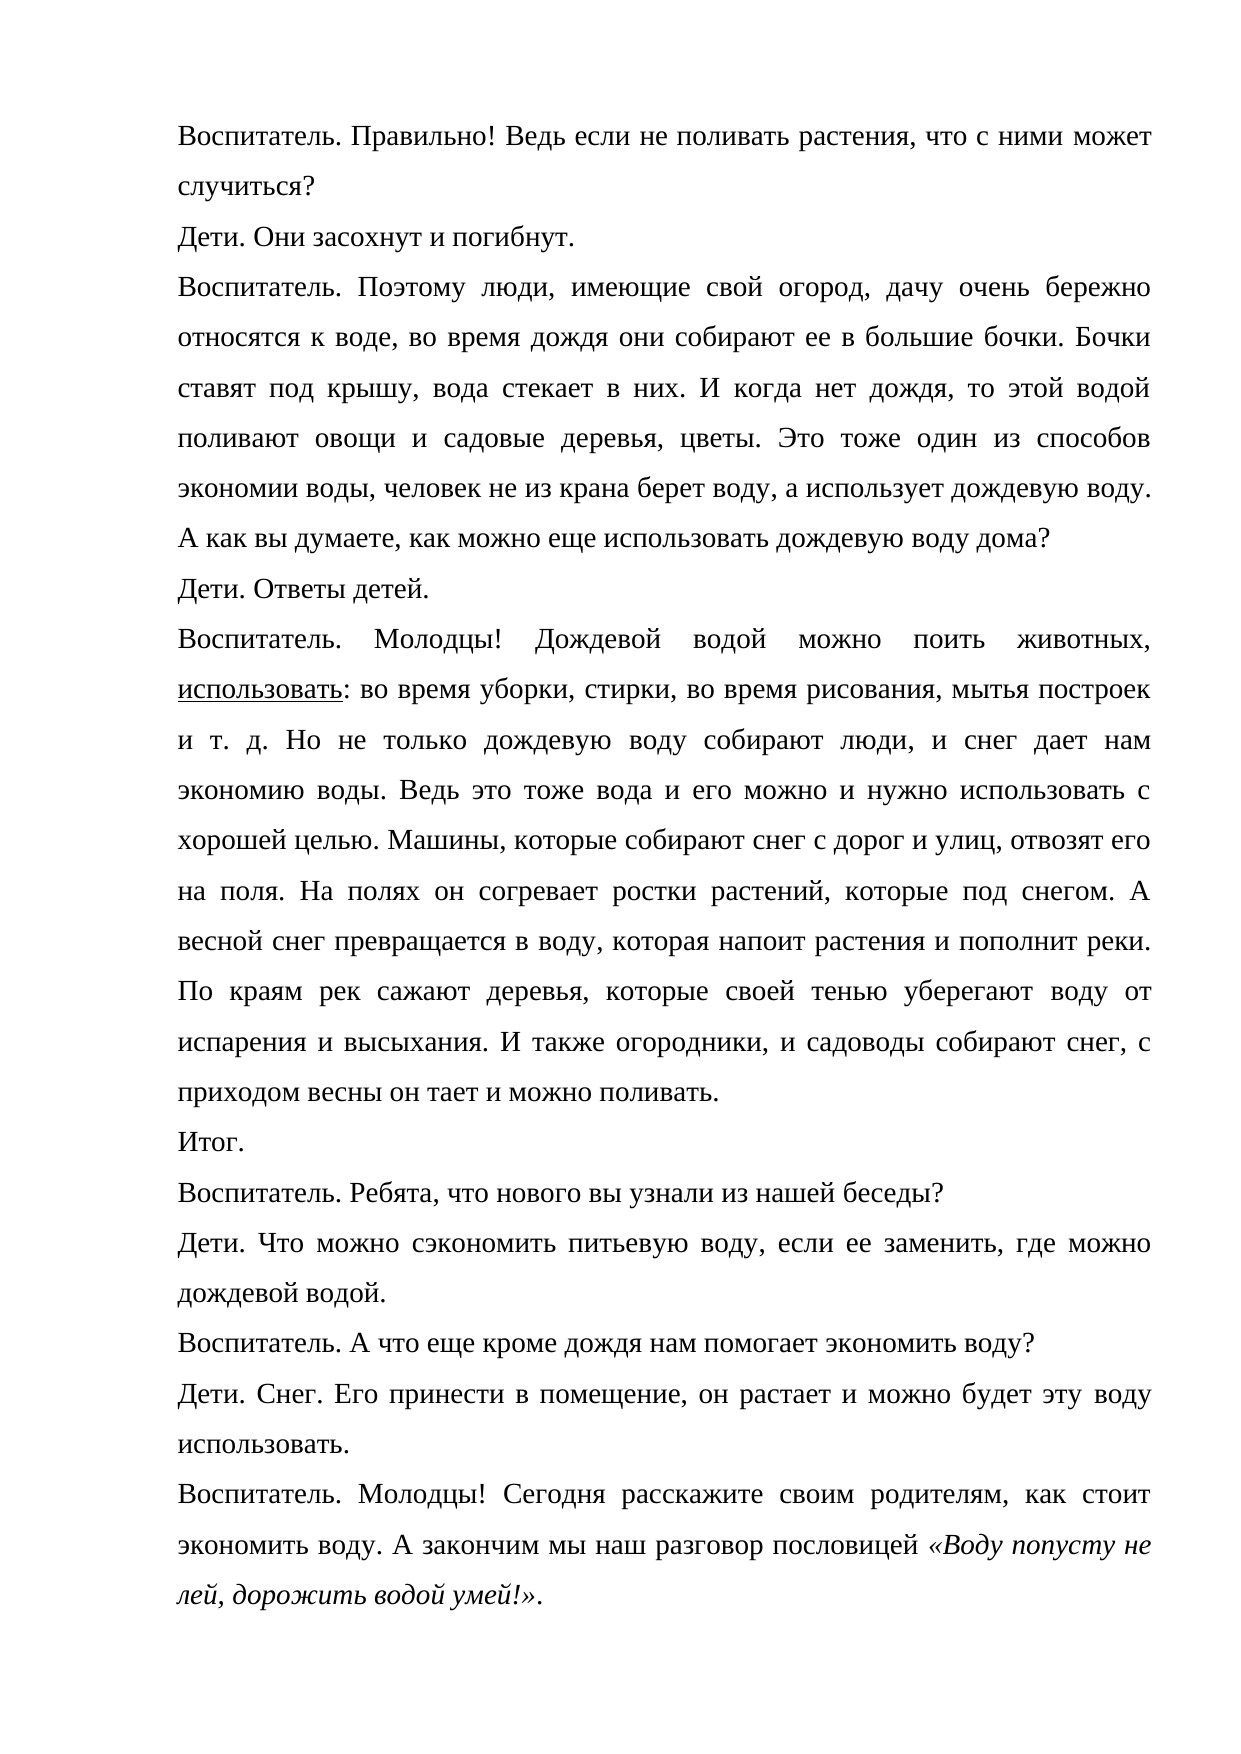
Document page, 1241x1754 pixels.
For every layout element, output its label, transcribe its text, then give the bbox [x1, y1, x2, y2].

text Дети. Ответы детей. [177, 571, 1152, 604]
text Воспитатель. Правильно! Ведь если не поливать растения, что с ними может случиться? [177, 118, 1152, 202]
text Воспитатель. А что еще кроме дождя нам помогает экономить воду? [177, 1326, 1152, 1359]
text Воспитатель. Поэтому люди, имеющие свой огород, дачу очень бережно относятся к воде, во время дождя они собирают ее в большие бочки. Бочки ставят под крышу, вода стекает в них. И когда нет дождя, то этой водой поливают овощи и садовые деревья, цветы. Это тоже один из способов экономии воды, человек не из крана берет воду, а использует дождевую воду. А как вы думаете, как можно еще использовать дождевую воду дома? [177, 269, 1152, 554]
text Воспитатель. Ребята, что нового вы узнали из нашей беседы? [177, 1175, 1152, 1208]
text Дети. Они засохнут и погибнут. [177, 219, 1152, 252]
text Воспитатель. Молодцы! Дождевой водой можно поить животных, использовать: во время уборки, стирки, во время рисования, мытья построек и т. д. Но не только дождевую воду собирают люди, и снег дает нам экономию воды. Ведь это тоже вода и его можно и нужно использовать с хорошей целью. Машины, которые собирают снег с дорог и улиц, отвозят его на поля. На полях он согревает ростки растений, которые под снегом. А весной снег превращается в воду, которая напоит растения и пополнит реки. По краям рек сажают деревья, которые своей тенью уберегают воду от испарения и высыхания. И также огородники, и садоводы собирают снег, с приходом весны он тает и можно поливать. [177, 621, 1152, 1108]
text Дети. Снег. Его принести в помещение, он растает и можно будет эту воду использовать. [177, 1376, 1152, 1460]
text Дети. Что можно сэкономить питьевую воду, если ее заменить, где можно дождевой водой. [177, 1225, 1152, 1309]
text Воспитатель. Молодцы! Сегодня расскажите своим родителям, как стоит экономить воду. А закончим мы наш разговор пословицей «Воду попусту не лей, дорожить водой умей!». [177, 1477, 1152, 1611]
text Итог. [177, 1124, 1152, 1158]
